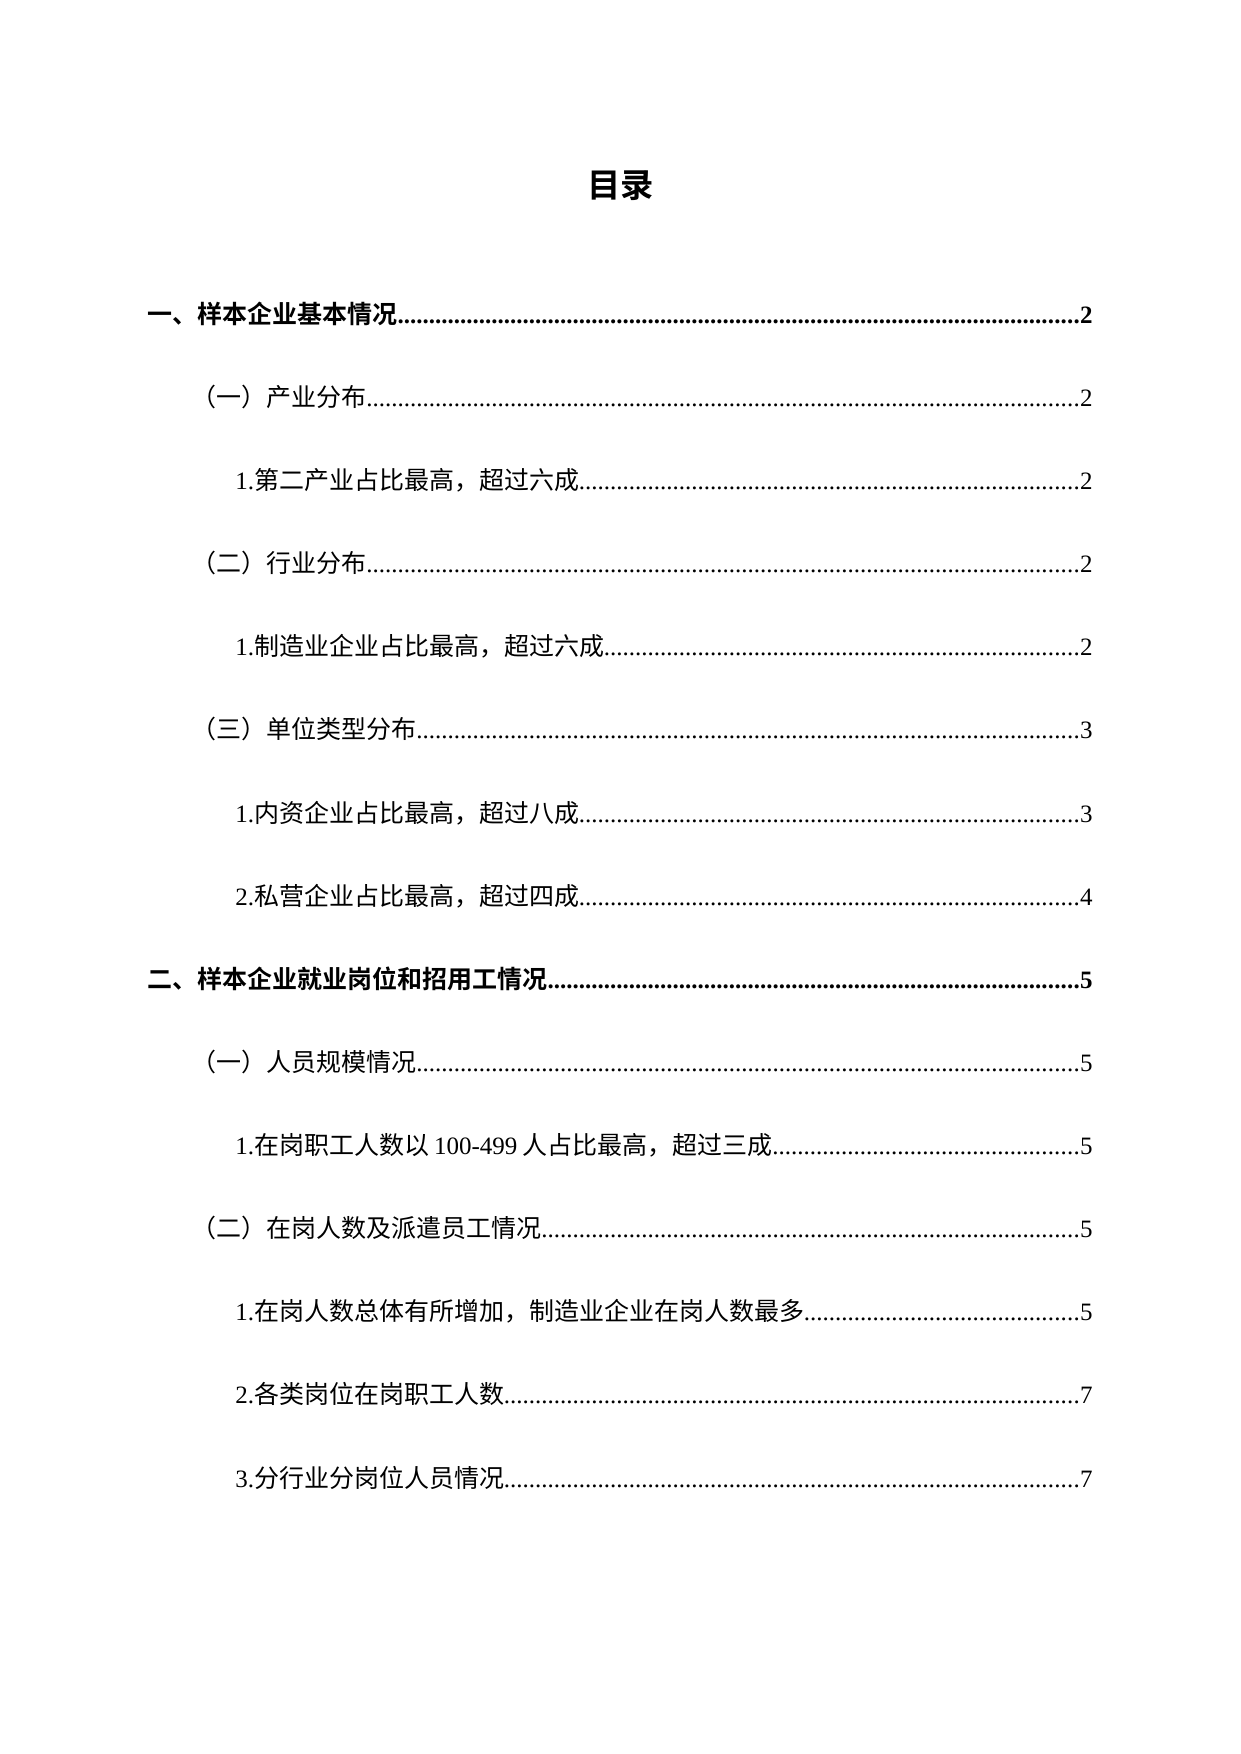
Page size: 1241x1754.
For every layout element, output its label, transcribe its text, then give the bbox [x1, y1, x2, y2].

text 1.在岗职工人数以100-499人占比最高，超过三成 5 [235, 1111, 1092, 1176]
text 2.私营企业占比最高，超过四成 4 [235, 862, 1092, 927]
text （二）行业分布 2 [191, 529, 1092, 594]
text 1.制造业企业占比最高，超过六成 2 [235, 612, 1092, 677]
text 3.分行业分岗位人员情况 7 [235, 1444, 1092, 1509]
text 二、样本企业就业岗位和招用工情况 5 [148, 945, 1092, 1010]
text 目录 [148, 150, 1092, 215]
text （一）人员规模情况 5 [191, 1028, 1092, 1093]
text （一）产业分布 2 [191, 363, 1092, 428]
text 1.内资企业占比最高，超过八成 3 [235, 779, 1092, 844]
text （二）在岗人数及派遣员工情况 5 [191, 1194, 1092, 1259]
text 2.各类岗位在岗职工人数 7 [235, 1361, 1092, 1426]
text 1.第二产业占比最高，超过六成 2 [235, 446, 1092, 511]
text 一、样本企业基本情况 2 [148, 280, 1092, 345]
text 1.在岗人数总体有所增加，制造业企业在岗人数最多 5 [235, 1277, 1092, 1342]
text （三）单位类型分布 3 [191, 696, 1092, 761]
